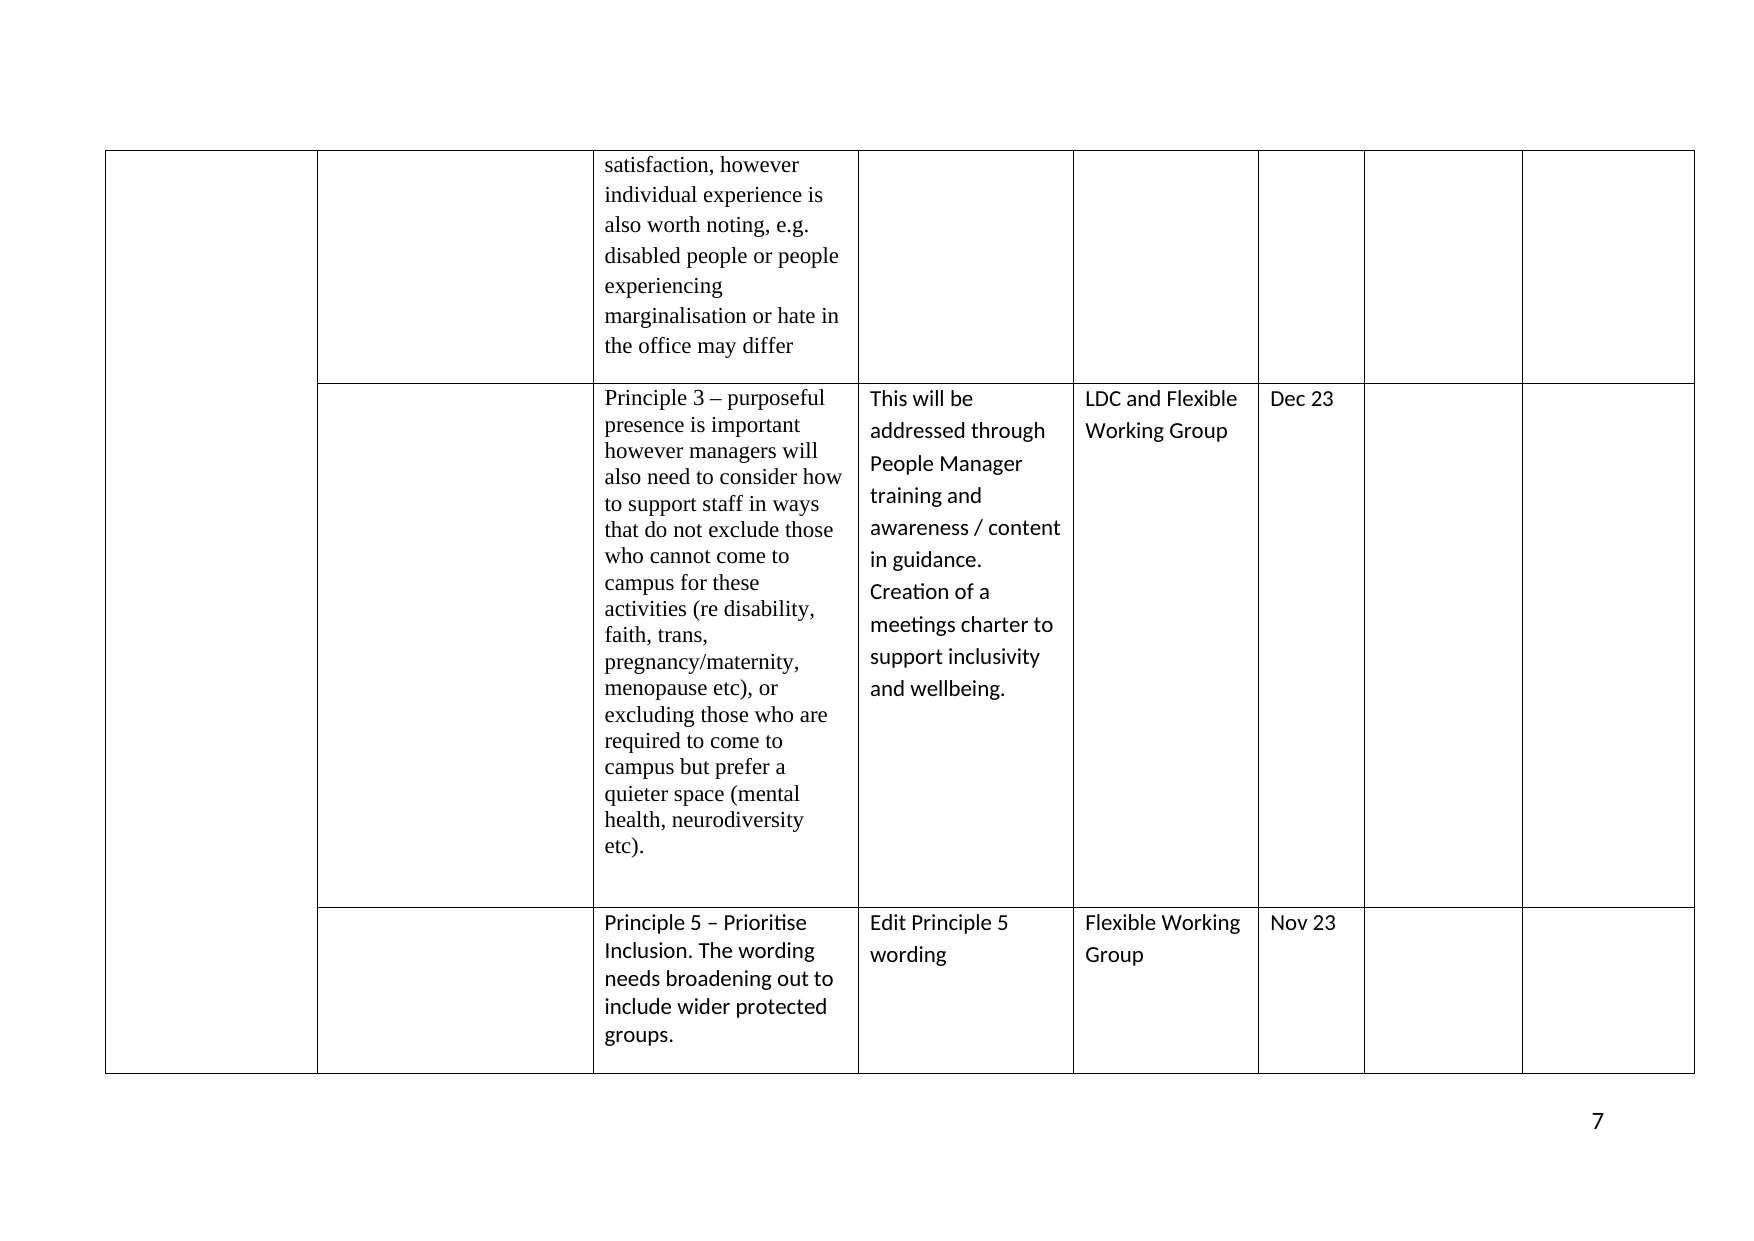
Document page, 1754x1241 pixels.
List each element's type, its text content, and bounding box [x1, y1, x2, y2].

table_cell [1523, 384, 1694, 907]
table_cell [859, 151, 1073, 383]
table_cell [1523, 151, 1694, 383]
table_cell [1523, 908, 1694, 1072]
table_cell [1074, 151, 1258, 383]
table_cell Flexible Working Group [1074, 908, 1258, 1072]
table_cell [1365, 384, 1522, 907]
table_cell [1259, 151, 1364, 383]
table_cell Dec 23 [1259, 384, 1364, 907]
table_cell Principle 3 – purposeful presence is important however managers will also need to consider how to support staff in ways that do not exclude those who cannot come to campus for these activities (re disability, faith, trans, pregnancy/maternity, menopause etc), or excluding those who are required to come to campus but prefer a quieter space (mental health, neurodiversity etc). [594, 384, 858, 907]
table_cell LDC and Flexible Working Group [1074, 384, 1258, 907]
table_cell [318, 384, 593, 907]
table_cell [594, 151, 858, 383]
table_cell This will be addressed through People Manager training and awareness / content in guidance. Creation of a meetings charter to support inclusivity and wellbeing. [859, 384, 1073, 907]
table_cell Nov 23 [1259, 908, 1364, 1072]
table_cell [318, 151, 593, 383]
table_cell Edit Principle 5 wording [859, 908, 1073, 1072]
table_cell [1365, 908, 1522, 1072]
table_cell [318, 908, 593, 1072]
table_cell Principle 5 – Prioritise Inclusion. The wording needs broadening out to include wider protected groups. [594, 908, 858, 1072]
table_cell [1365, 151, 1522, 383]
